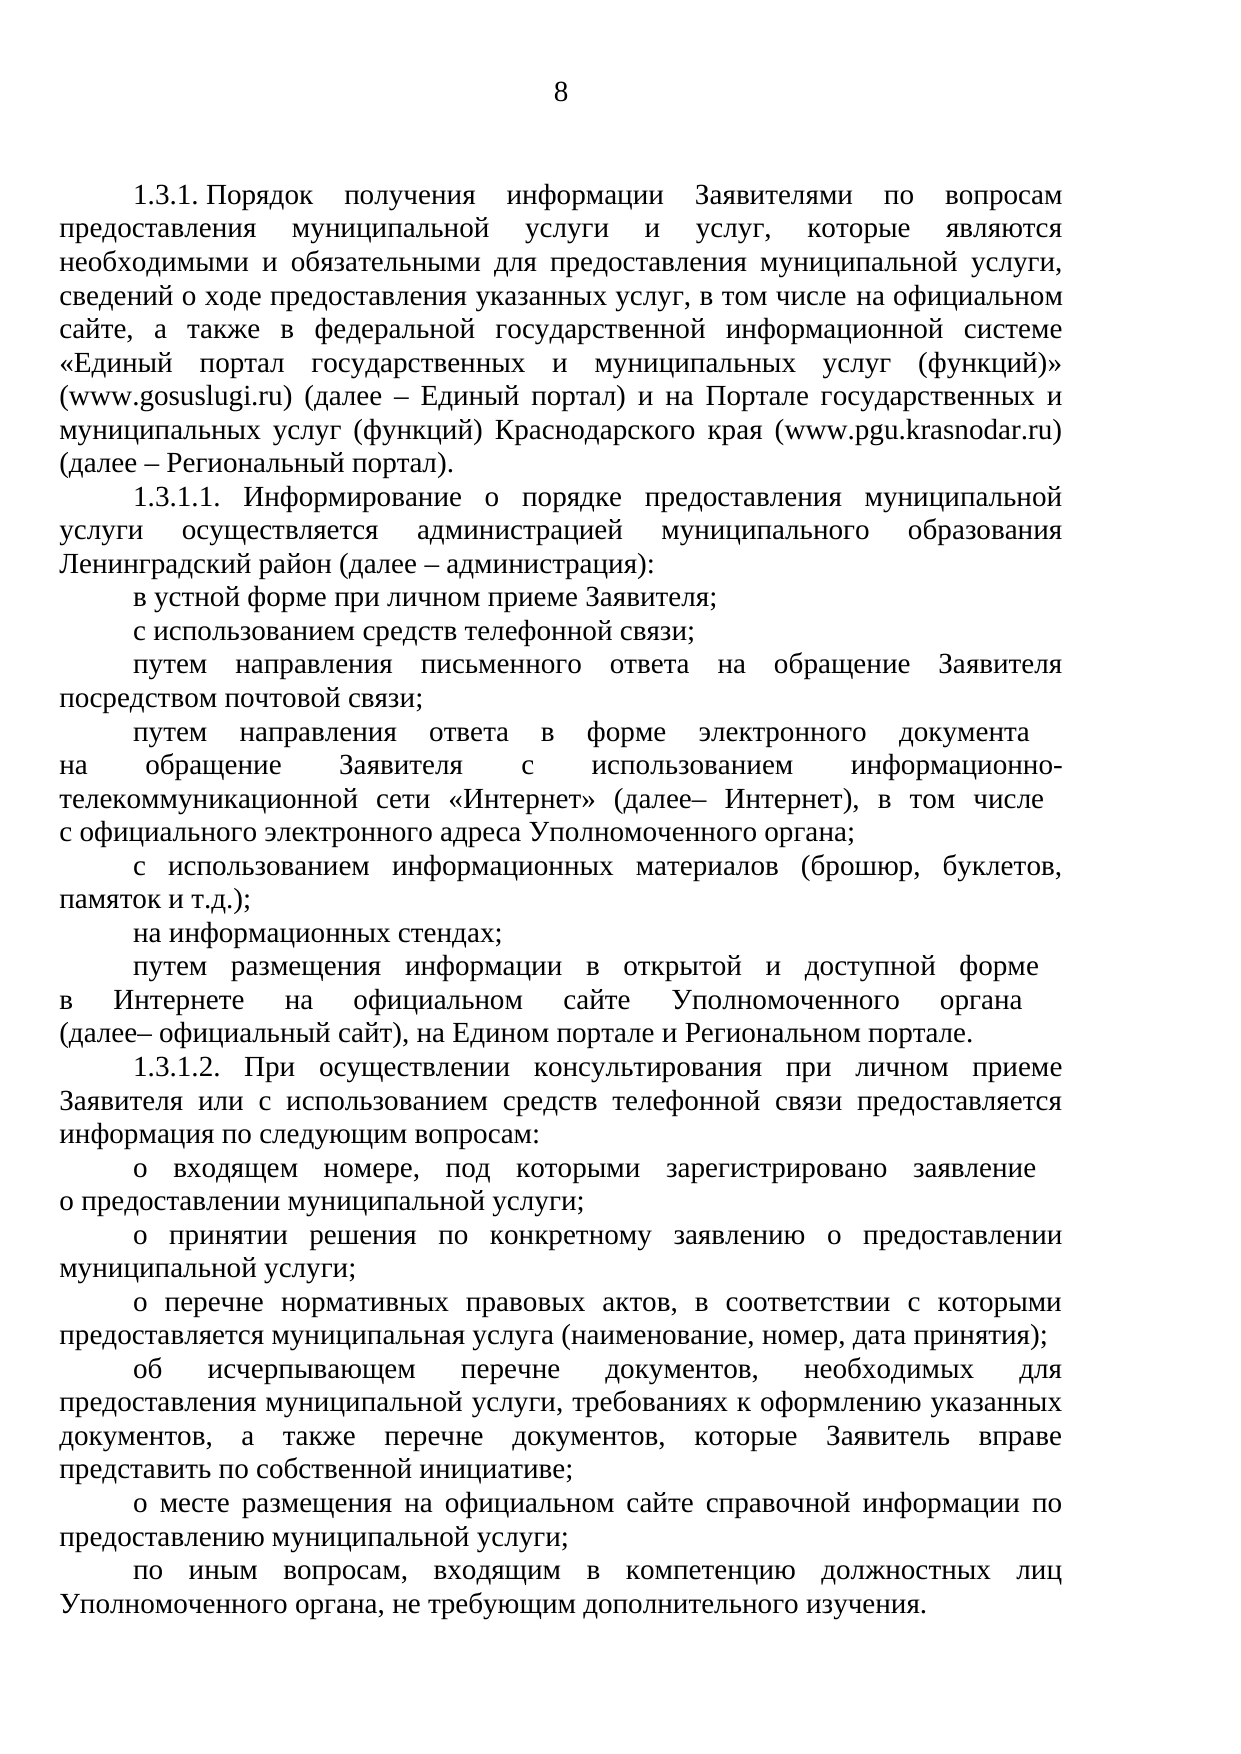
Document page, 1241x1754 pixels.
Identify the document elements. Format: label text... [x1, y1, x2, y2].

text о перечне нормативных правовых актов, в соответствии с которыми предоставляется муниципальная услуга (наименование, номер, дата принятия); [59, 1284, 1063, 1351]
text с использованием средств телефонной связи; [59, 613, 1063, 647]
text на информационных стендах; [59, 915, 1063, 948]
text с использованием информационных материалов (брошюр, буклетов, памяток и т.д.); [59, 848, 1063, 915]
text о месте размещения на официальном сайте справочной информации по предоставлению муниципальной услуги; [59, 1485, 1063, 1552]
text о принятии решения по конкретному заявлению о предоставлении муниципальной услуги; [59, 1217, 1063, 1284]
text путем направления ответа в форме электронного документа на обращение Заявителя с использованием информационно-телекоммуникационной сети «Интернет» (далее– Интернет), в том числе с официального электронного адреса Уполномоченного органа; [59, 714, 1063, 848]
text 1.3.1. Порядок получения информации Заявителями по вопросам предоставления муниципальной услуги и услуг, которые являются необходимыми и обязательными для предоставления муниципальной услуги, сведений о ходе предоставления указанных услуг, в том числе на официальном сайте, а также в федеральной государственной информационной системе «Единый портал государственных и муниципальных услуг (функций)» (www.gosuslugi.ru) (далее – Единый портал) и на Портале государственных и муниципальных услуг (функций) Краснодарского края (www.pgu.krasnodar.ru) (далее – Региональный портал). [59, 177, 1063, 479]
text об исчерпывающем перечне документов, необходимых для предоставления муниципальной услуги, требованиях к оформлению указанных документов, а также перечне документов, которые Заявитель вправе представить по собственной инициативе; [59, 1351, 1063, 1485]
text о входящем номере, под которыми зарегистрировано заявление о предоставлении муниципальной услуги; [59, 1150, 1063, 1217]
text по иным вопросам, входящим в компетенцию должностных лиц Уполномоченного органа, не требующим дополнительного изучения. [59, 1552, 1063, 1619]
text 1.3.1.2. При осуществлении консультирования при личном приеме Заявителя или с использованием средств телефонной связи предоставляется информация по следующим вопросам: [59, 1049, 1063, 1150]
text путем направления письменного ответа на обращение Заявителя посредством почтовой связи; [59, 647, 1063, 714]
text 1.3.1.1. Информирование о порядке предоставления муниципальной услуги осуществляется администрацией муниципального образования Ленинградский район (далее – администрация): [59, 479, 1063, 579]
text путем размещения информации в открытой и доступной форме в Интернете на официальном сайте Уполномоченного органа (далее– официальный сайт), на Едином портале и Региональном портале. [59, 948, 1063, 1049]
text в устной форме при личном приеме Заявителя; [59, 579, 1063, 613]
